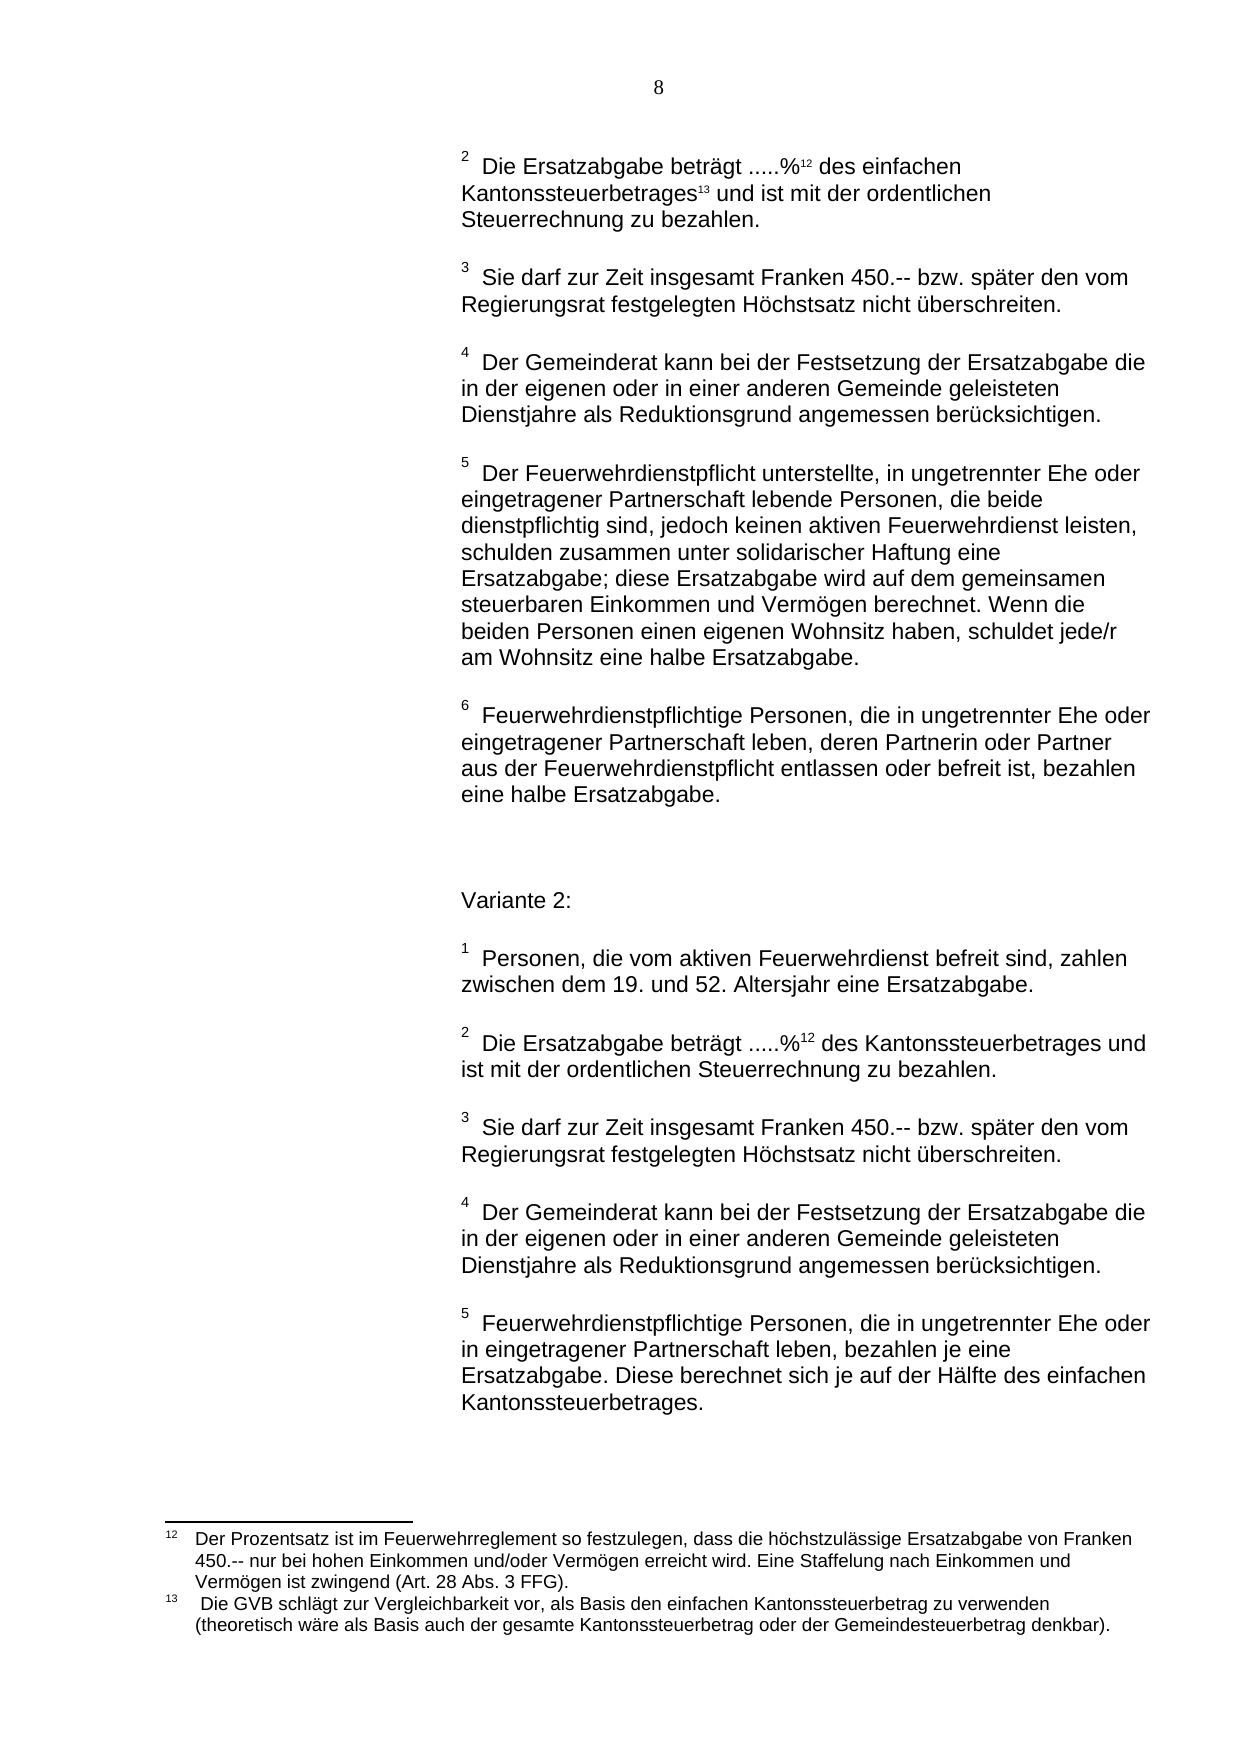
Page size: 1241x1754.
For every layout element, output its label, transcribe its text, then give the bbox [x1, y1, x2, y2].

text 5 Feuerwehrdienstpflichtige Personen, die in ungetrennter Ehe oder in eingetragener Partnerschaft leben, bezahlen je eine Ersatzabgabe. Diese berechnet sich je auf der Hälfte des einfachen Kantonssteuerbetrages. [165, 1304, 1152, 1415]
text Variante 2: [165, 887, 1152, 913]
text 1 Personen, die vom aktiven Feuerwehrdienst befreit sind, zahlen zwischen dem 19. und 52. Altersjahr eine Ersatzabgabe. [165, 939, 1152, 998]
text 4 Der Gemeinderat kann bei der Festsetzung der Ersatzabgabe die in der eigenen oder in einer anderen Gemeinde geleisteten Dienstjahre als Reduktionsgrund angemessen berücksichtigen. [165, 1193, 1152, 1278]
text 5 Der Feuerwehrdienstpflicht unterstellte, in ungetrennter Ehe oder eingetragener Partnerschaft lebende Personen, die beide dienstpflichtig sind, jedoch keinen aktiven Feuerwehrdienst leisten, schulden zusammen unter solidarischer Haftung eine Ersatzabgabe; diese Ersatzabgabe wird auf dem gemeinsamen steuerbaren Einkommen und Vermögen berechnet. Wenn die beiden Personen einen eigenen Wohnsitz haben, schuldet jede/r am Wohnsitz eine halbe Ersatzabgabe. [165, 454, 1152, 671]
text 3 Sie darf zur Zeit insgesamt Franken 450.-- bzw. später den vom Regierungsrat festgelegten Höchstsatz nicht überschreiten. [165, 1109, 1152, 1167]
text 2 Die Ersatzabgabe beträgt .....%12 des Kantonssteuerbetrages und ist mit der ordentlichen Steuerrechnung zu bezahlen. [165, 1024, 1152, 1082]
text 4 Der Gemeinderat kann bei der Festsetzung der Ersatzabgabe die in der eigenen oder in einer anderen Gemeinde geleisteten Dienstjahre als Reduktionsgrund angemessen berücksichtigen. [165, 343, 1152, 428]
text 3 Sie darf zur Zeit insgesamt Franken 450.-- bzw. später den vom Regierungsrat festgelegten Höchstsatz nicht überschreiten. [165, 259, 1152, 317]
text 6 Feuerwehrdienstpflichtige Personen, die in ungetrennter Ehe oder eingetragener Partnerschaft leben, deren Partnerin oder Partner aus der Feuerwehrdienstpflicht entlassen oder befreit ist, bezahlen eine halbe Ersatzabgabe. [165, 697, 1152, 808]
text 2 Die Ersatzabgabe beträgt .....% des einfachen Kantonssteuerbetrages und ist mit der ordentlichen Steuerrechnung zu bezahlen. [165, 148, 1152, 232]
